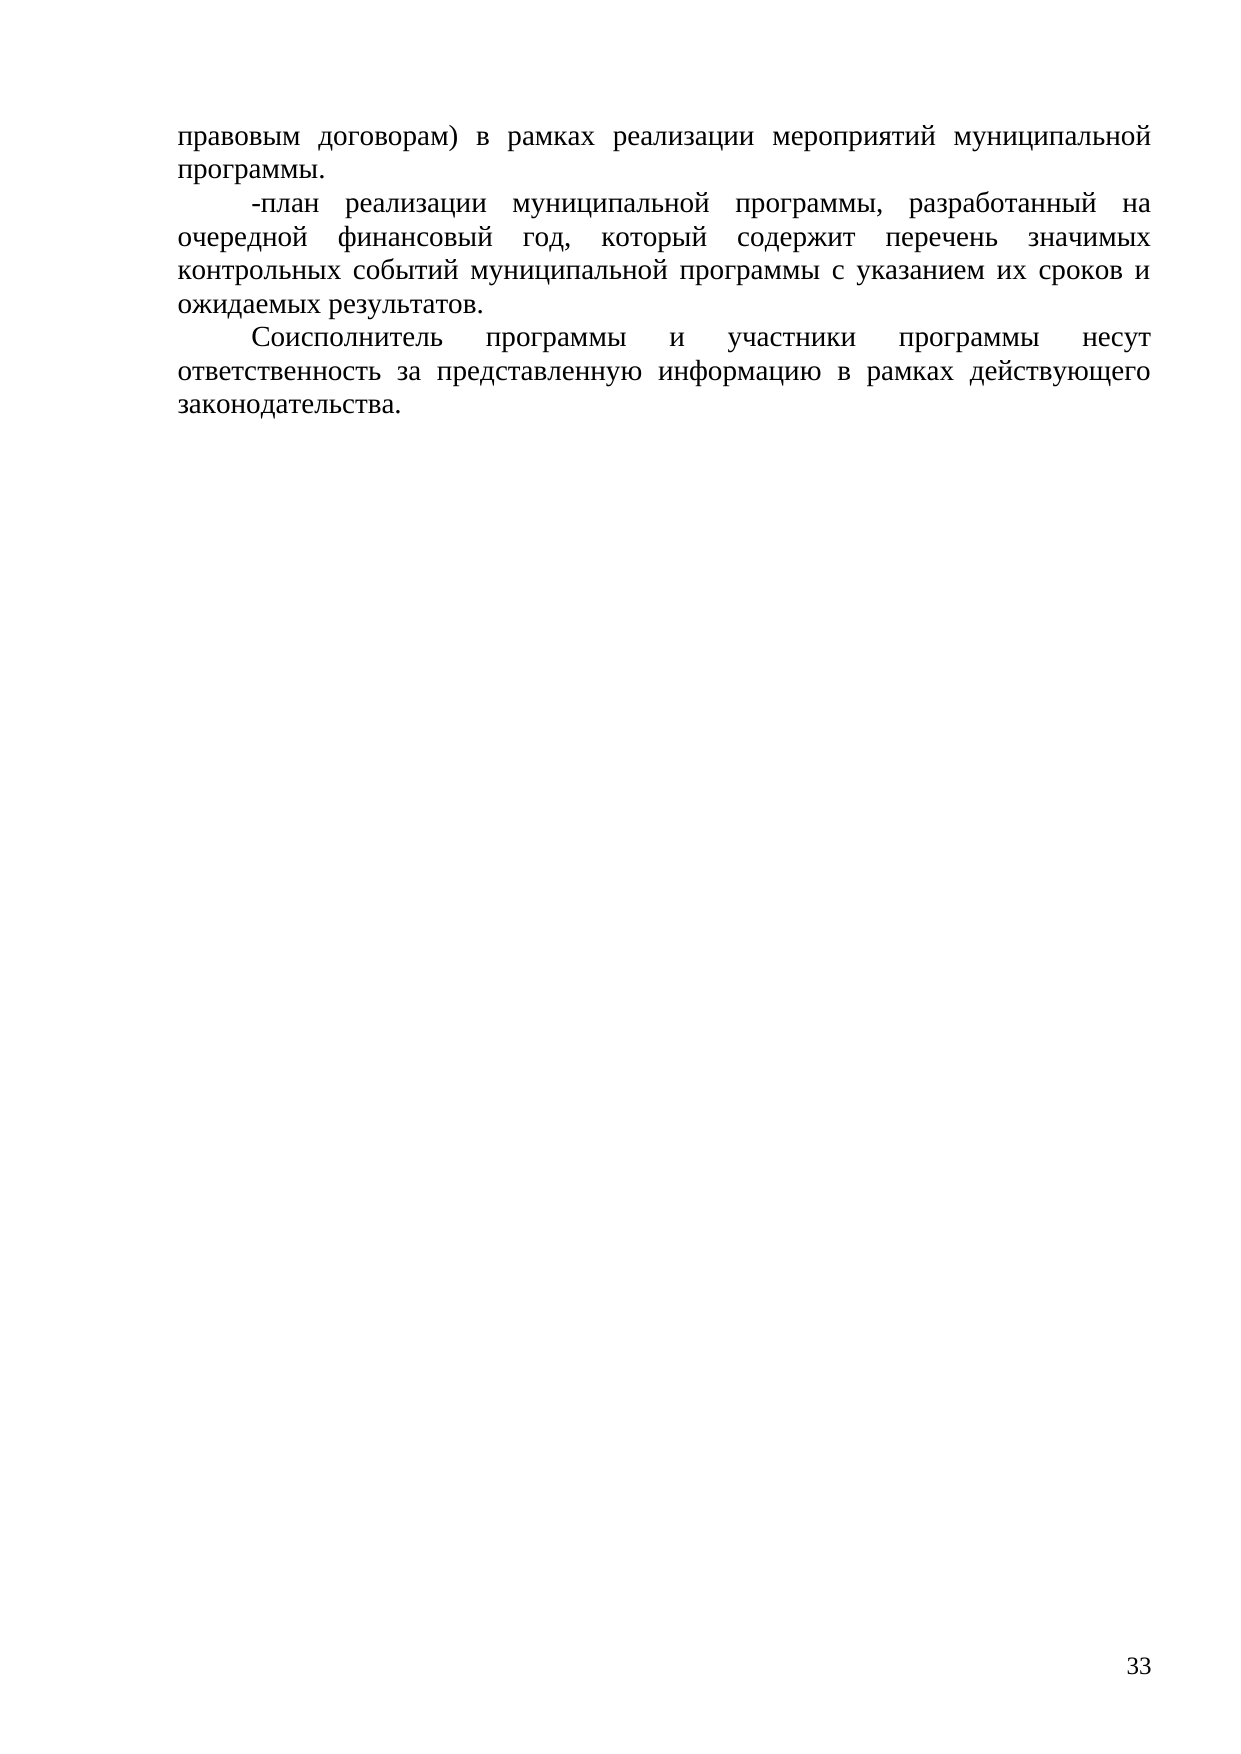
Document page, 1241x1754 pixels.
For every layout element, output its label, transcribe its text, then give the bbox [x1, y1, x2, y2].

text Соисполнитель программы и участники программы несут ответственность за представленную информацию в рамках действующего законодательства. [177, 319, 1152, 420]
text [177, 118, 1152, 185]
text -план реализации муниципальной программы, разработанный на очередной финансовый год, который содержит перечень значимых контрольных событий муниципальной программы с указанием их сроков и ожидаемых результатов. [177, 185, 1152, 319]
